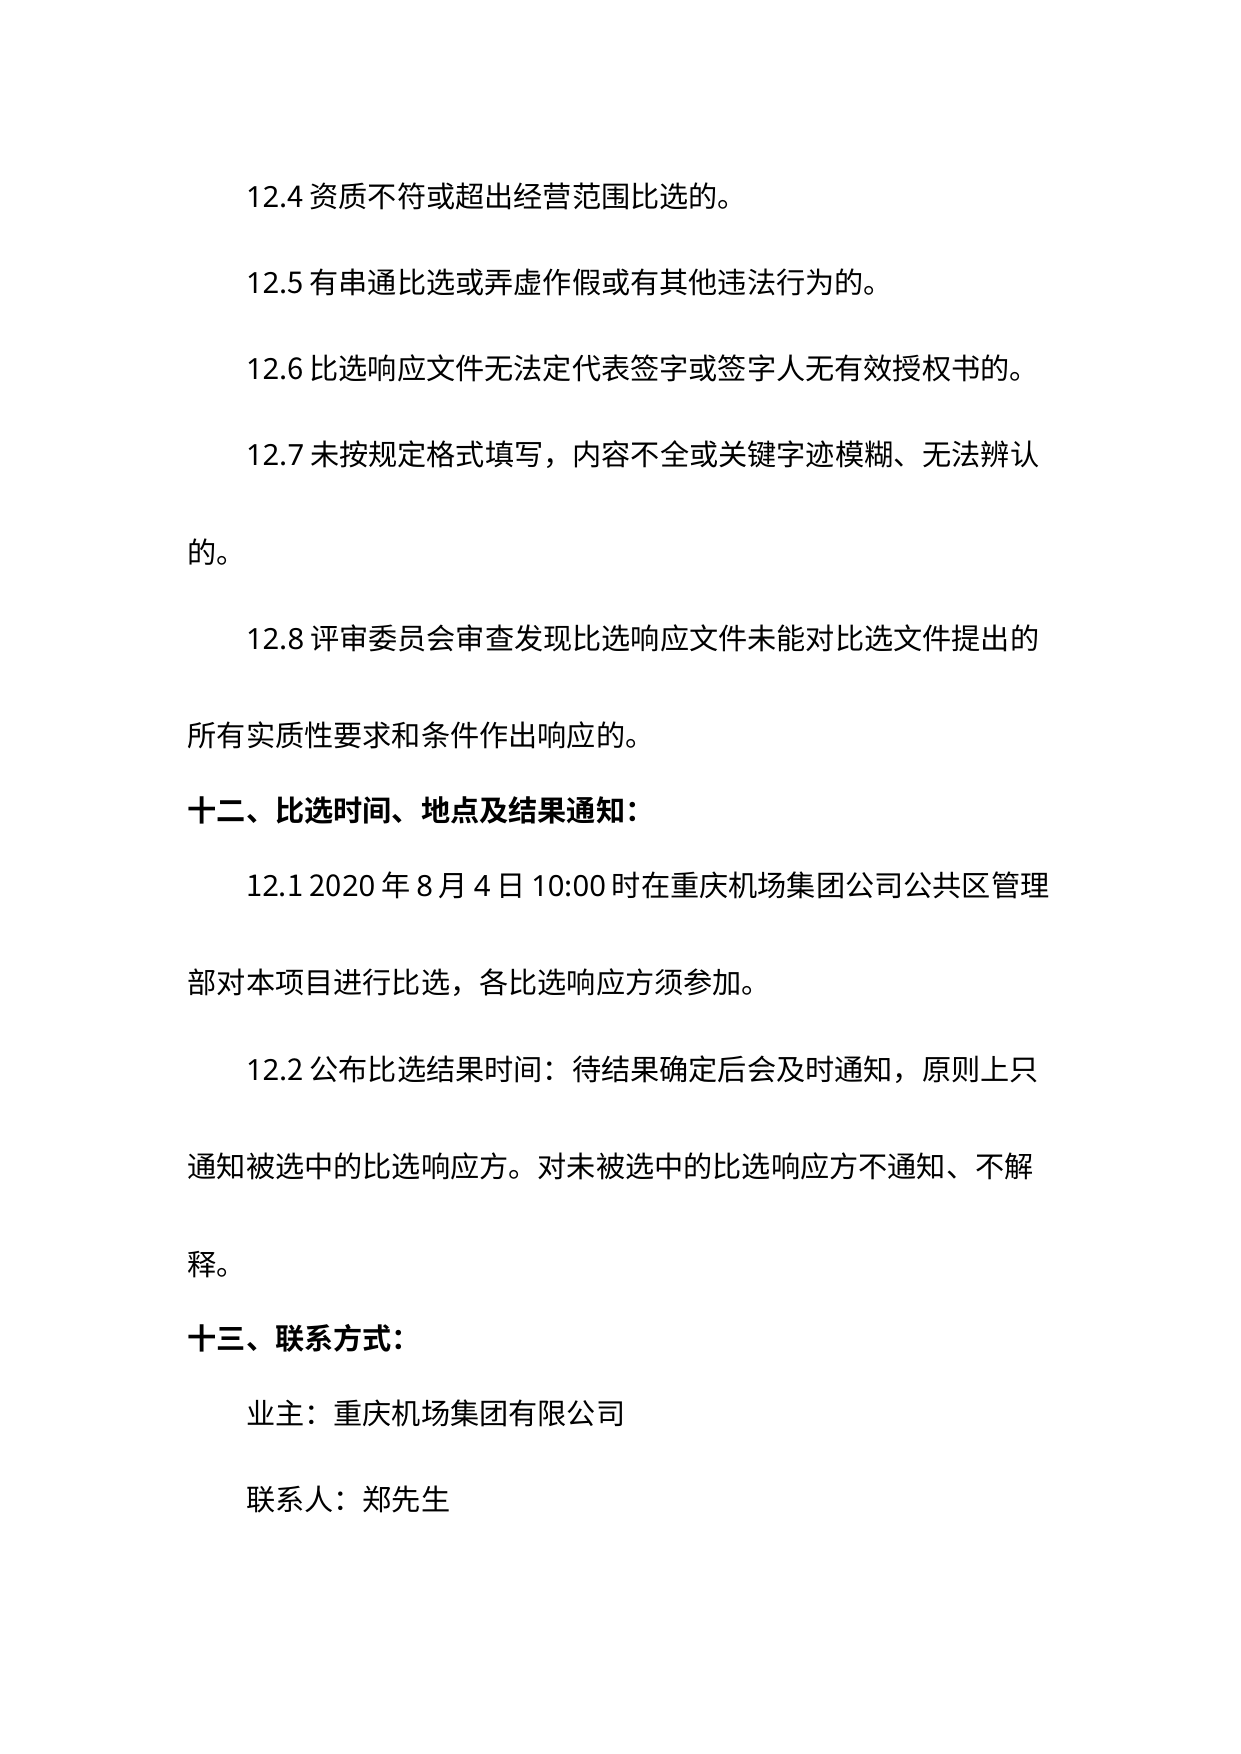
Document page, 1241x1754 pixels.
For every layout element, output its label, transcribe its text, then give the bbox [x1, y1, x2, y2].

text 十三、联系方式： [187, 1316, 1053, 1358]
text 业主：重庆机场集团有限公司 [187, 1379, 1053, 1444]
text 12.7未按规定格式填写，内容不全或关键字迹模糊、无法辨认的。 [187, 420, 1053, 583]
text 12.6比选响应文件无法定代表签字或签字人无有效授权书的。 [187, 334, 1053, 399]
text 联系人：郑先生 [187, 1466, 1053, 1531]
text 十二、比选时间、地点及结果通知： [187, 788, 1053, 830]
text 12.8评审委员会审查发现比选响应文件未能对比选文件提出的所有实质性要求和条件作出响应的。 [187, 604, 1053, 767]
text 12.2公布比选结果时间：待结果确定后会及时通知，原则上只通知被选中的比选响应方。对未被选中的比选响应方不通知、不解释。 [187, 1035, 1053, 1295]
text 12.4资质不符或超出经营范围比选的。 [187, 162, 1053, 227]
text 12.1 2020年8月4日10:00时在重庆机场集团公司公共区管理部对本项目进行比选，各比选响应方须参加。 [187, 851, 1053, 1014]
text 12.5有串通比选或弄虚作假或有其他违法行为的。 [187, 248, 1053, 313]
